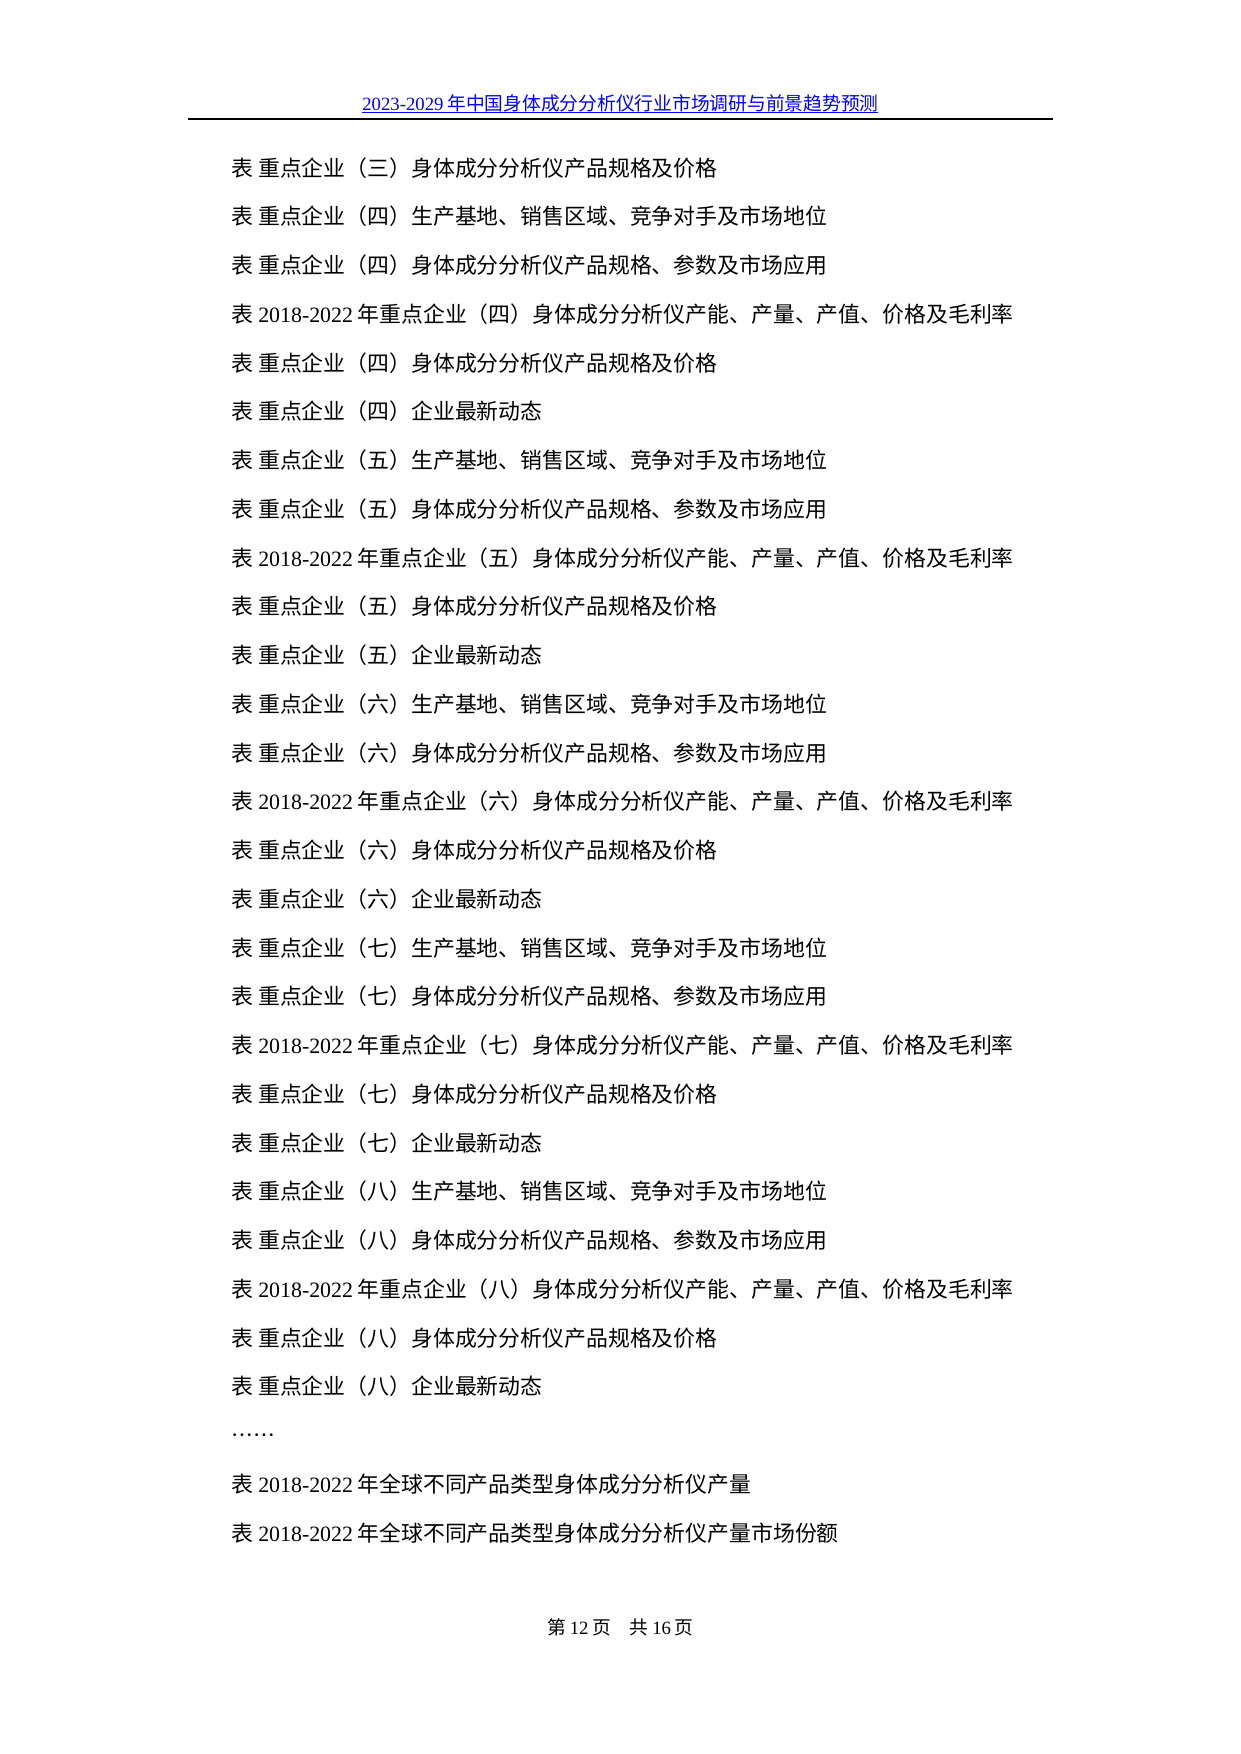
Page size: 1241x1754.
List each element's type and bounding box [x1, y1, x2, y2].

text [187, 150, 1053, 1548]
